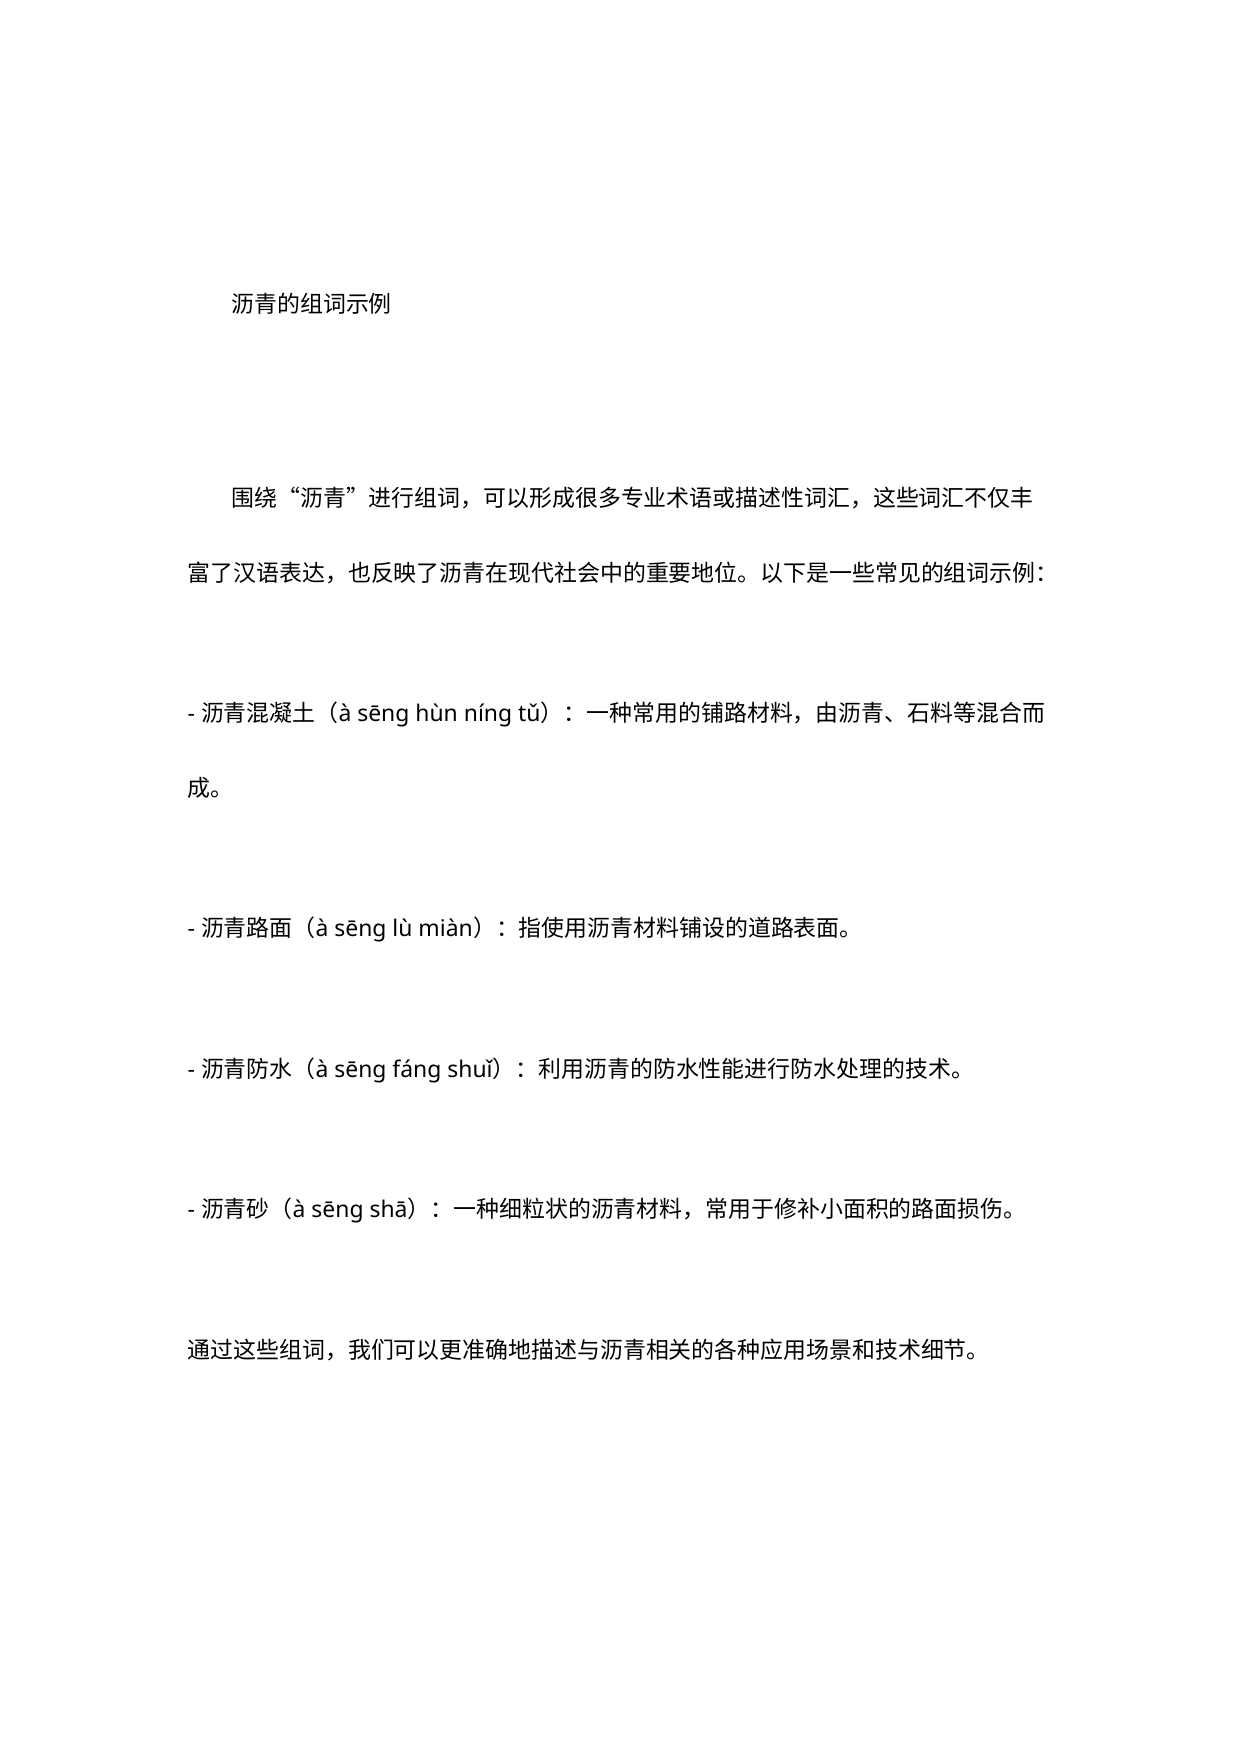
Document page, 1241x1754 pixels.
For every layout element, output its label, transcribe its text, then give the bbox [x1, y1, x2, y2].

text - 沥青砂（à sēng shā）：一种细粒状的沥青材料，常用于修补小面积的路面损伤。 [187, 1175, 1053, 1240]
text 沥青的组词示例 [187, 270, 1053, 335]
text - 沥青混凝土（à sēng hùn níng tǔ）：一种常用的铺路材料，由沥青、石料等混合而成。 [187, 679, 1053, 819]
text 通过这些组词，我们可以更准确地描述与沥青相关的各种应用场景和技术细节。 [187, 1316, 1053, 1381]
text - 沥青防水（à sēng fáng shuǐ）：利用沥青的防水性能进行防水处理的技术。 [187, 1035, 1053, 1100]
text 围绕“沥青”进行组词，可以形成很多专业术语或描述性词汇，这些词汇不仅丰富了汉语表达，也反映了沥青在现代社会中的重要地位。以下是一些常见的组词示例： [187, 464, 1053, 604]
text - 沥青路面（à sēng lù miàn）：指使用沥青材料铺设的道路表面。 [187, 894, 1053, 959]
